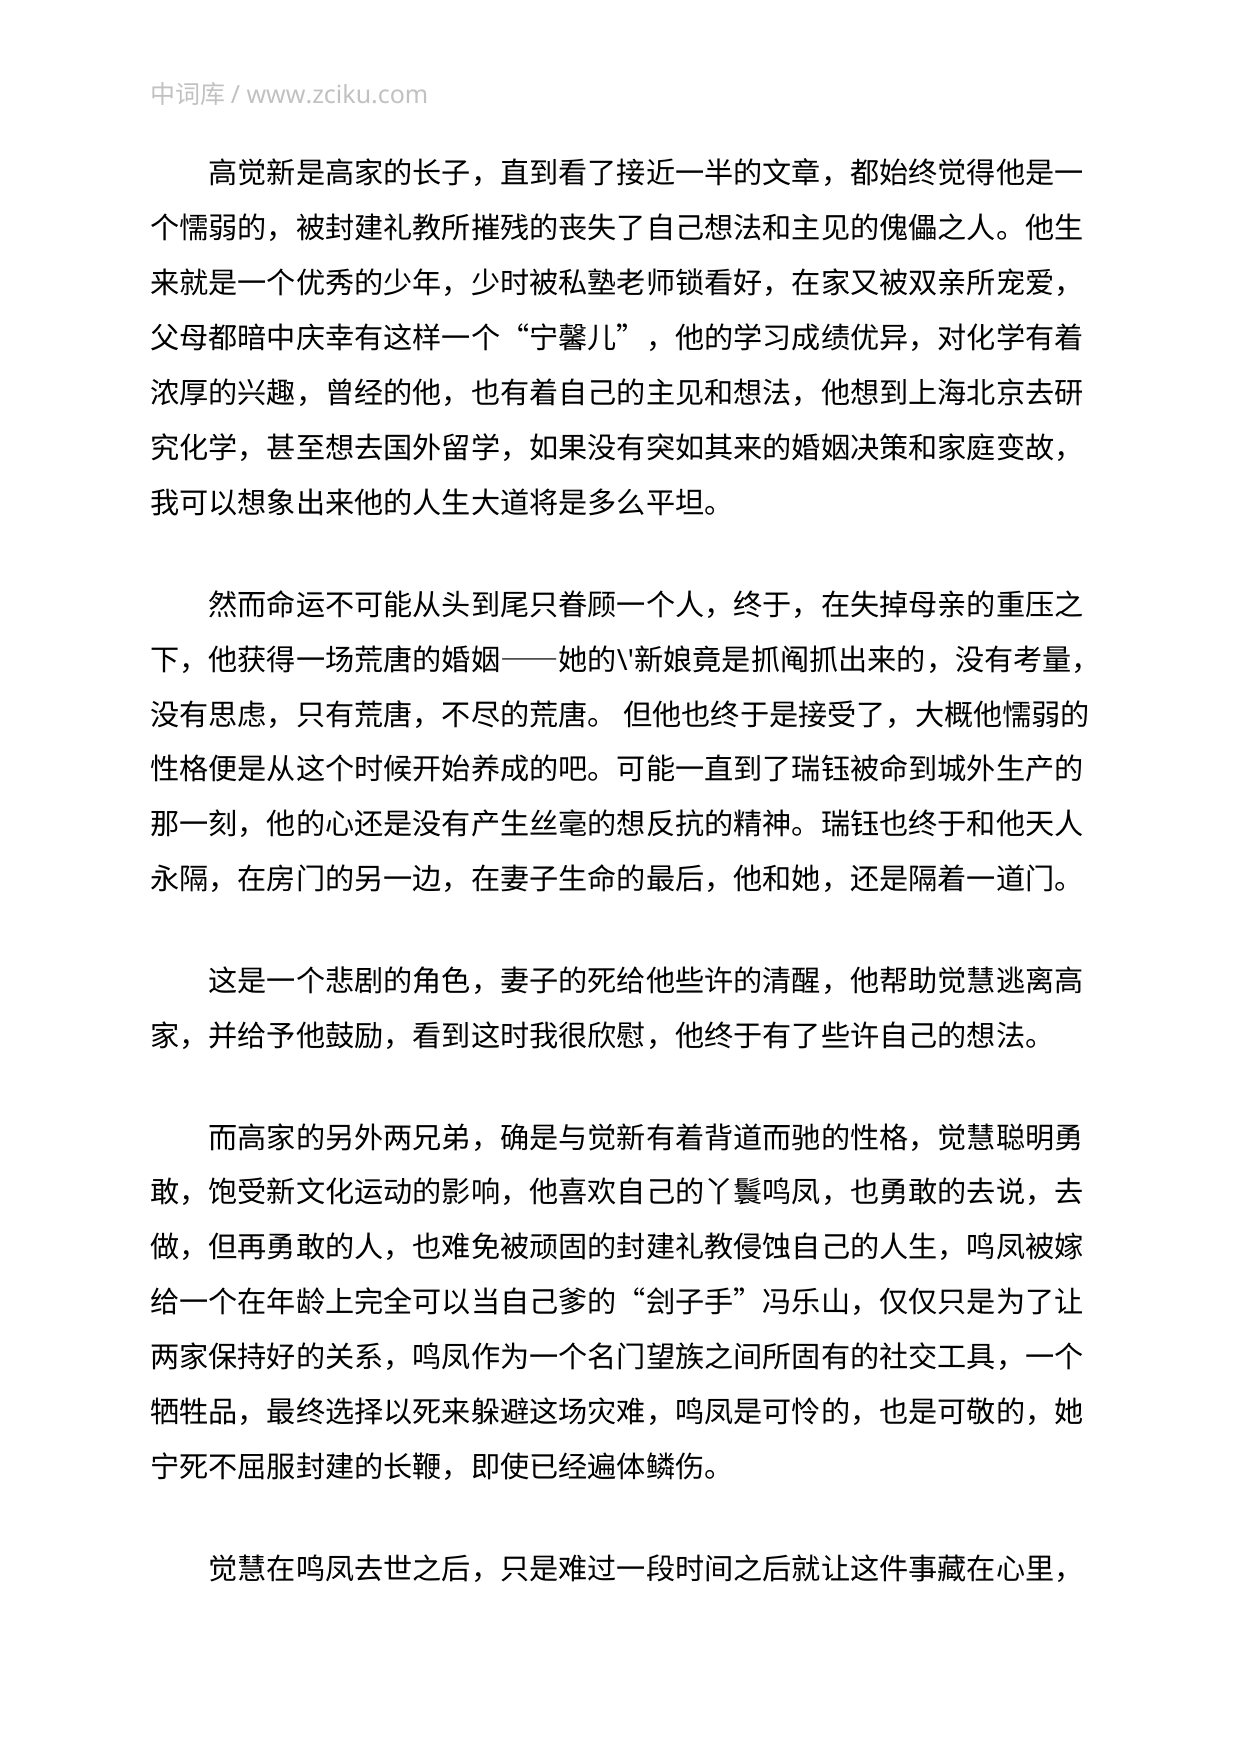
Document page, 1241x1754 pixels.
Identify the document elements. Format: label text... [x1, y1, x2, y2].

text 而高家的另外两兄弟，确是与觉新有着背道而驰的性格，觉慧聪明勇敢，饱受新文化运动的影响，他喜欢自己的丫鬟鸣凤，也勇敢的去说，去做，但再勇敢的人，也难免被顽固的封建礼教侵蚀自己的人生，鸣凤被嫁给一个在年龄上完全可以当自己爹的“刽子手”冯乐山，仅仅只是为了让两家保持好的关系，鸣凤作为一个名门望族之间所固有的社交工具，一个牺牲品，最终选择以死来躲避这场灾难，鸣凤是可怜的，也是可敬的，她宁死不屈服封建的长鞭，即使已经遍体鳞伤。 [150, 1114, 1090, 1486]
text 然而命运不可能从头到尾只眷顾一个人，终于，在失掉母亲的重压之下，他获得一场荒唐的婚姻——她的\'新娘竟是抓阄抓出来的，没有考量，没有思虑，只有荒唐，不尽的荒唐。 但他也终于是接受了，大概他懦弱的性格便是从这个时候开始养成的吧。可能一直到了瑞钰被命到城外生产的那一刻，他的心还是没有产生丝毫的想反抗的精神。瑞钰也终于和他天人永隔，在房门的另一边，在妻子生命的最后，他和她，还是隔着一道门。 [150, 581, 1090, 898]
text 高觉新是高家的长子，直到看了接近一半的文章，都始终觉得他是一个懦弱的，被封建礼教所摧残的丧失了自己想法和主见的傀儡之人。他生来就是一个优秀的少年，少时被私塾老师锁看好，在家又被双亲所宠爱，父母都暗中庆幸有这样一个“宁馨儿”，他的学习成绩优异，对化学有着浓厚的兴趣，曾经的他，也有着自己的主见和想法，他想到上海北京去研究化学，甚至想去国外留学，如果没有突如其来的婚姻决策和家庭变故，我可以想象出来他的人生大道将是多么平坦。 [150, 150, 1090, 522]
text 这是一个悲剧的角色，妻子的死给他些许的清醒，他帮助觉慧逃离高家，并给予他鼓励，看到这时我很欣慰，他终于有了些许自己的想法。 [150, 957, 1090, 1055]
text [150, 1545, 1090, 1588]
